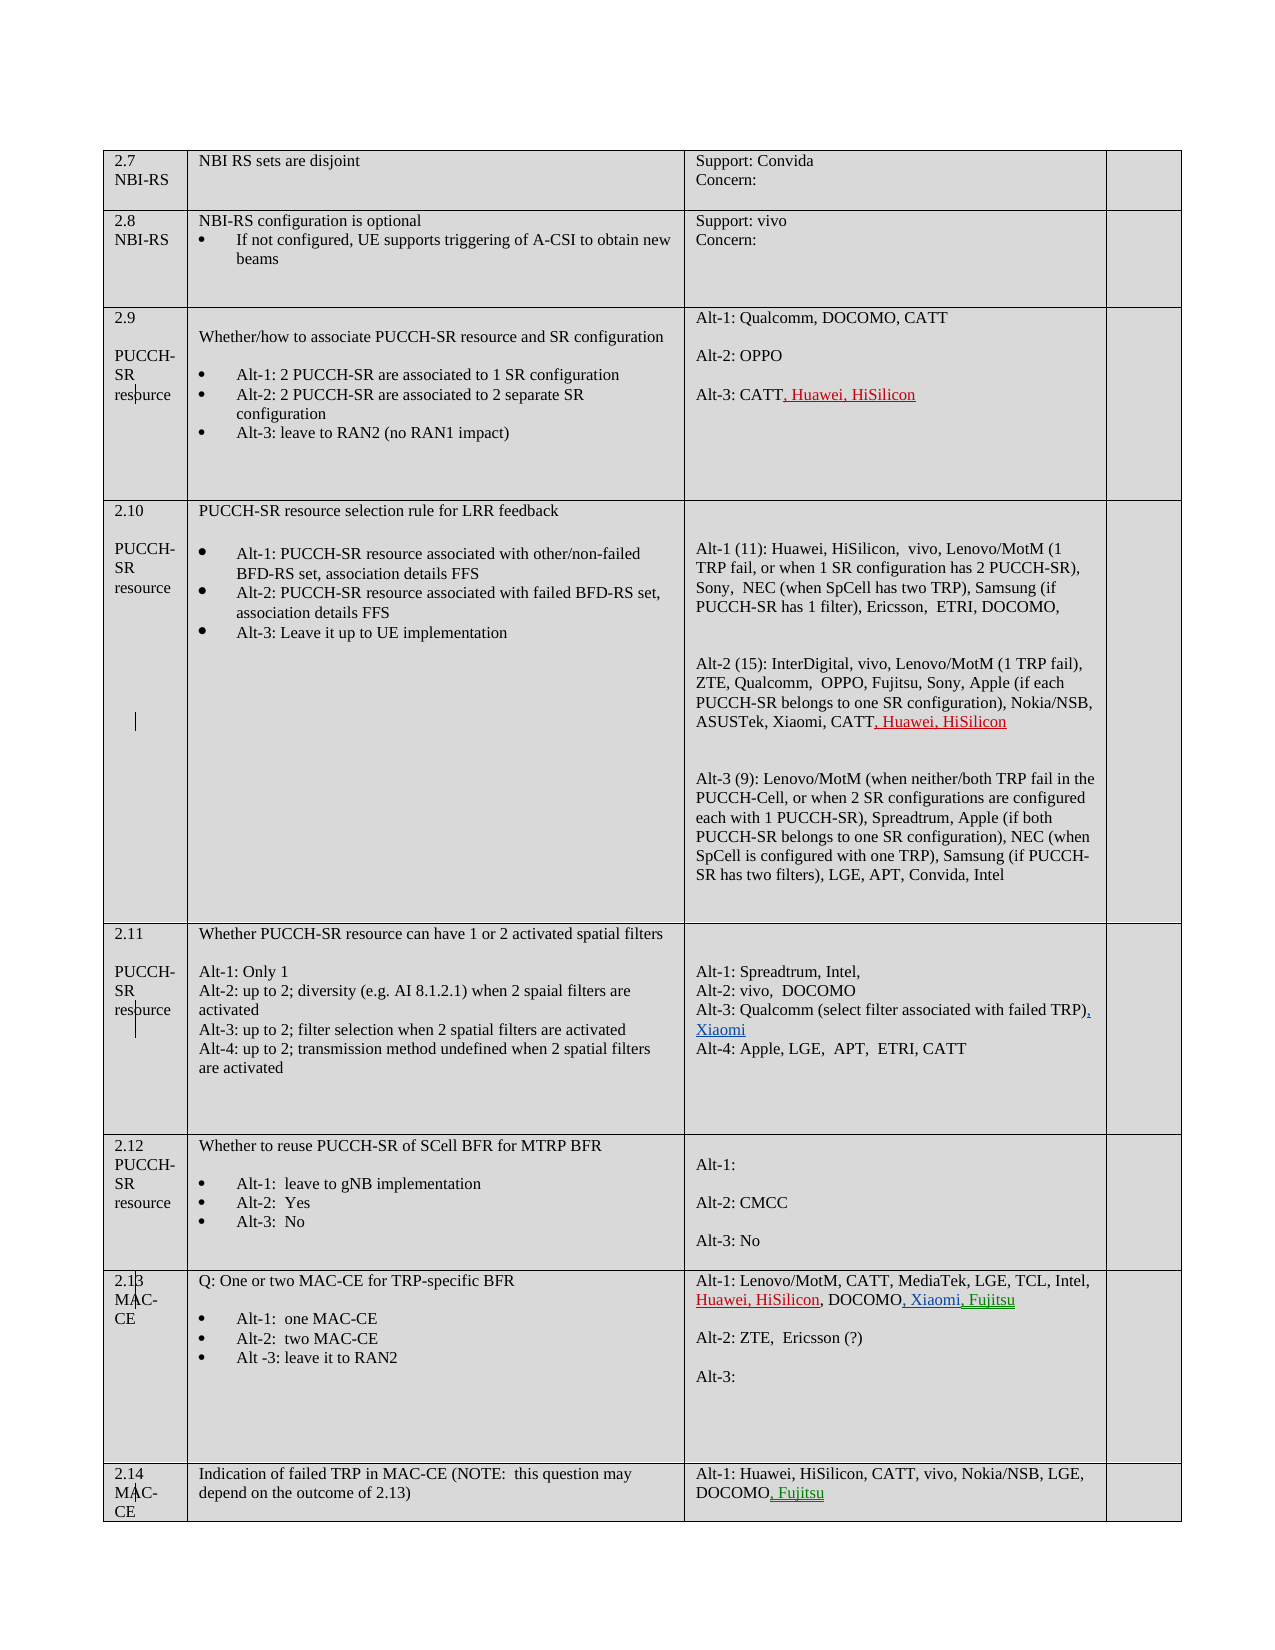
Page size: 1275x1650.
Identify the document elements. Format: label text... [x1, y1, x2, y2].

table_cell [1107, 211, 1181, 307]
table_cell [685, 1464, 1106, 1521]
table_cell 2.7 NBI-RS [104, 151, 187, 210]
table_cell 2.10 PUCCH-SR resource [104, 501, 187, 922]
table_cell PUCCH-SR resource selection rule for LRR feedback Alt-1: PUCCH-SR resource associated with other/non-failed BFD-RS set, association details FFS Alt-2: PUCCH-SR resource associated with failed BFD-RS set, association details FFS Alt-3: Leave it up to UE implementation [188, 501, 684, 922]
table_cell NBI RS sets are disjoint [188, 151, 684, 210]
table_cell [1107, 308, 1181, 500]
table_cell 2.12 PUCCH-SR resource [104, 1135, 187, 1270]
table_cell Support: Convida Concern: [685, 151, 1106, 210]
table_cell Whether to reuse PUCCH-SR of SCell BFR for MTRP BFR Alt-1: leave to gNB implementation Alt-2: Yes Alt-3: No [188, 1135, 684, 1270]
table_cell Alt-1: Alt-2: CMCC Alt-3: No [685, 1135, 1106, 1270]
table_cell Alt-1: Qualcomm, DOCOMO, CATT Alt-2: OPPO Alt-3: CATT [685, 308, 1106, 500]
table_cell 2.11 PUCCH-SR resource [104, 924, 187, 1134]
table_cell 2.13 MAC-CE [104, 1271, 187, 1462]
table_cell 2.14 MAC-CE [104, 1464, 187, 1521]
table_cell [1107, 501, 1181, 922]
table_cell [1107, 924, 1181, 1134]
table_cell 2.9 PUCCH-SR resource [104, 308, 187, 500]
table_cell Alt-1: Lenovo/MotM, CATT, MediaTek, LGE, TCL, Intel, , DOCOMO Alt-2: ZTE, Ericsson (?) Alt-3: [685, 1271, 1106, 1462]
table_cell NBI-RS configuration is optional If not configured, UE supports triggering of A-CSI to obtain new beams [188, 211, 684, 307]
table_cell Alt-1: Spreadtrum, Intel, Alt-2: vivo, DOCOMO Alt-3: Qualcomm (select filter associated with failed TRP) Alt-4: Apple, LGE, APT, ETRI, CATT [685, 924, 1106, 1134]
table_cell Support: vivo Concern: [685, 211, 1106, 307]
table_cell [1107, 1271, 1181, 1462]
table_cell [1107, 1135, 1181, 1270]
table_cell [1107, 1464, 1181, 1521]
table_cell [188, 1464, 684, 1521]
table_cell Q: One or two MAC-CE for TRP-specific BFR Alt-1: one MAC-CE Alt-2: two MAC-CE Alt -3: leave it to RAN2 [188, 1271, 684, 1462]
table_cell Alt-1 (11): Huawei, HiSilicon, vivo, Lenovo/MotM (1 TRP fail, or when 1 SR configuration has 2 PUCCH-SR), Sony, NEC (when SpCell has two TRP), Samsung (if PUCCH-SR has 1 filter), Ericsson, ETRI, DOCOMO, Alt-2 (15): InterDigital, vivo, Lenovo/MotM (1 TRP fail), ZTE, Qualcomm, OPPO, Fujitsu, Sony, Apple (if each PUCCH-SR belongs to one SR configuration), Nokia/NSB, ASUSTek, Xiaomi, CATT Alt-3 (9): Lenovo/MotM (when neither/both TRP fail in the PUCCH-Cell, or when 2 SR configurations are configured each with 1 PUCCH-SR), Spreadtrum, Apple (if both PUCCH-SR belongs to one SR configuration), NEC (when SpCell is configured with one TRP), Samsung (if PUCCH-SR has two filters), LGE, APT, Convida, Intel [685, 501, 1106, 922]
table_cell Whether/how to associate PUCCH-SR resource and SR configuration Alt-1: 2 PUCCH-SR are associated to 1 SR configuration Alt-2: 2 PUCCH-SR are associated to 2 separate SR configuration Alt-3: leave to RAN2 (no RAN1 impact) [188, 308, 684, 500]
table_cell 2.8 NBI-RS [104, 211, 187, 307]
table_cell Whether PUCCH-SR resource can have 1 or 2 activated spatial filters Alt-1: Only 1 Alt-2: up to 2; diversity (e.g. AI 8.1.2.1) when 2 spaial filters are activated Alt-3: up to 2; filter selection when 2 spatial filters are activated Alt-4: up to 2; transmission method undefined when 2 spatial filters are activated [188, 924, 684, 1134]
table_cell [1107, 151, 1181, 210]
